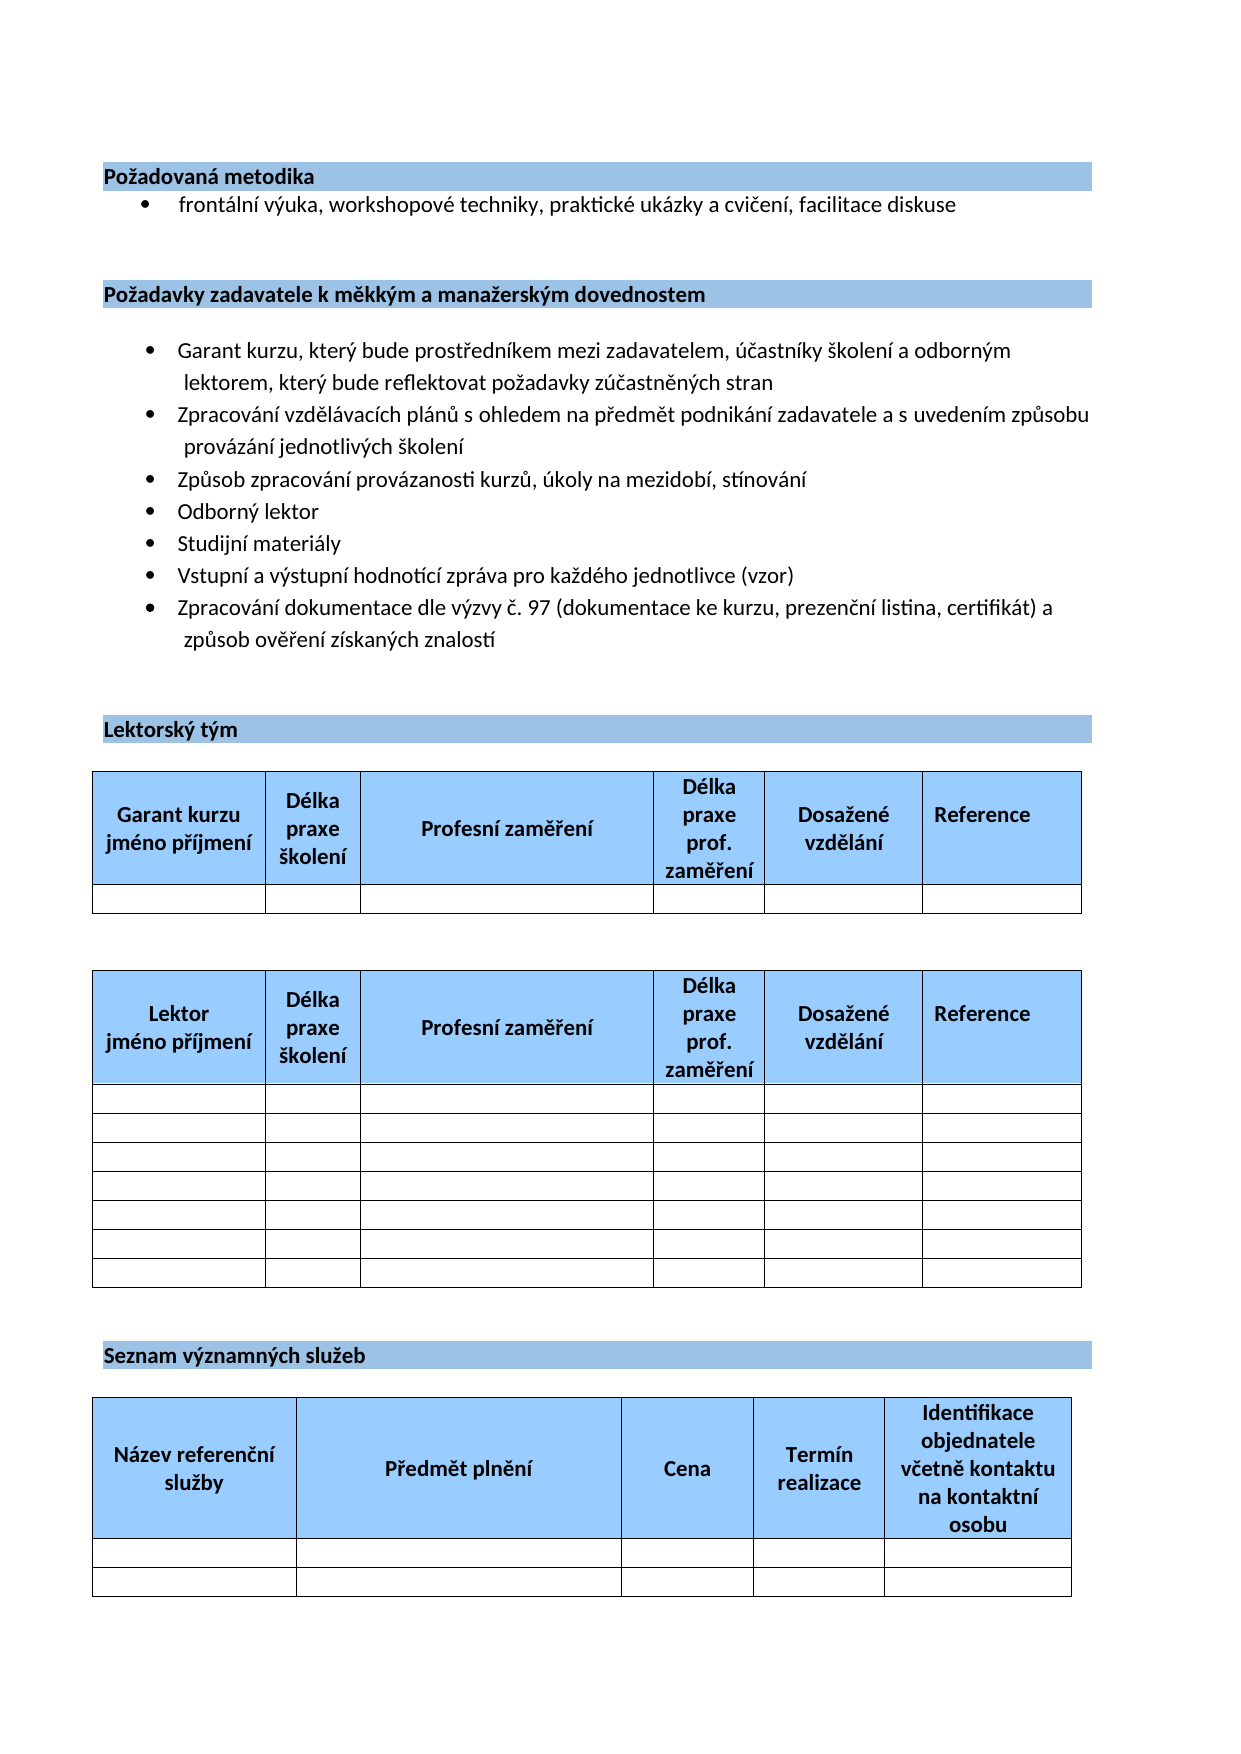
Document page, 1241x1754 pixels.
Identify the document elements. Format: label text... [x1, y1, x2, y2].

table_cell [654, 1201, 764, 1229]
table_cell [765, 1085, 922, 1112]
table_cell [266, 1201, 360, 1229]
table_header Profesní zaměření [361, 772, 653, 884]
list Způsob zpracování provázanosti kurzů, úkoly na mezidobí, stínování [146, 465, 1090, 493]
table_cell [765, 1172, 922, 1200]
table_header Délka praxe prof. zaměření [654, 772, 764, 884]
table_cell [765, 1201, 922, 1229]
table_cell [93, 885, 265, 913]
table_header Termín realizace [754, 1398, 884, 1538]
table_cell [361, 885, 653, 913]
table_cell [361, 1085, 653, 1112]
table_header Délka praxe školení [266, 971, 360, 1083]
table_cell [266, 1143, 360, 1171]
list Zpracování vzdělávacích plánů s ohledem na předmět podnikání zadavatele a s uvedením způsobu provázání jednotlivých školení [146, 400, 1090, 461]
table_cell [654, 1085, 764, 1112]
table_cell [93, 1143, 265, 1171]
table_cell [93, 1085, 265, 1112]
table_cell [885, 1568, 1071, 1596]
list Odborný lektor [146, 497, 1090, 525]
table_cell [622, 1539, 753, 1567]
table_cell [93, 1568, 296, 1596]
table_cell [297, 1568, 621, 1596]
table_cell [361, 1230, 653, 1258]
table_cell [93, 1114, 265, 1142]
table_cell [93, 1172, 265, 1200]
table_cell [654, 1114, 764, 1142]
table_cell [765, 1143, 922, 1171]
table_header Dosažené vzdělání [765, 772, 922, 884]
table_cell [93, 1230, 265, 1258]
table_cell [923, 1114, 1081, 1142]
table_cell [93, 1259, 265, 1287]
table_cell [765, 1259, 922, 1287]
table_cell [765, 1230, 922, 1258]
table_cell [93, 1201, 265, 1229]
subtitle Požadavky zadavatele k měkkým a manažerským dovednostem [103, 280, 1092, 308]
list Vstupní a výstupní hodnotící zpráva pro každého jednotlivce (vzor) [146, 561, 1090, 589]
table_cell [885, 1539, 1071, 1567]
table_cell [765, 1114, 922, 1142]
subtitle Seznam významných služeb [103, 1341, 1092, 1369]
table_cell [93, 1539, 296, 1567]
list Garant kurzu, který bude prostředníkem mezi zadavatelem, účastníky školení a odborným lektorem, který bude reflektovat požadavky zúčastněných stran [146, 336, 1090, 396]
table_header Název referenční služby [93, 1398, 296, 1538]
table_header Garant kurzu jméno příjmení [93, 772, 265, 884]
table_header Cena [622, 1398, 753, 1538]
table_cell [622, 1568, 753, 1596]
table_cell [654, 1143, 764, 1171]
table_cell [361, 1114, 653, 1142]
table_cell [923, 1143, 1081, 1171]
table_cell [923, 1172, 1081, 1200]
table_header Předmět plnění [297, 1398, 621, 1538]
table_cell [654, 885, 764, 913]
table_cell [923, 1085, 1081, 1112]
table_cell [923, 1259, 1081, 1287]
table_cell [266, 1259, 360, 1287]
subtitle Lektorský tým [103, 715, 1092, 743]
table_header Délka praxe prof. zaměření [654, 971, 764, 1083]
table_cell [266, 885, 360, 913]
table_header Reference [923, 971, 1081, 1083]
table_cell [654, 1230, 764, 1258]
subtitle Požadovaná metodika [103, 162, 1092, 191]
table_header Délka praxe školení [266, 772, 360, 884]
table_cell [923, 885, 1081, 913]
table_cell [654, 1259, 764, 1287]
table_cell [266, 1172, 360, 1200]
list frontální výuka, workshopové techniky, praktické ukázky a cvičení, facilitace diskuse [141, 191, 1092, 218]
table_header Dosažené vzdělání [765, 971, 922, 1083]
table_cell [754, 1568, 884, 1596]
table_cell [361, 1143, 653, 1171]
table_cell [361, 1172, 653, 1200]
table_cell [765, 885, 922, 913]
table_cell [266, 1230, 360, 1258]
table_header Lektor jméno příjmení [93, 971, 265, 1083]
table_cell [266, 1114, 360, 1142]
list Studijní materiály [146, 529, 1090, 557]
table_cell [266, 1085, 360, 1112]
table_cell [923, 1201, 1081, 1229]
list Zpracování dokumentace dle výzvy č. 97 (dokumentace ke kurzu, prezenční listina, certifikát) a způsob ověření získaných znalostí [146, 593, 1090, 654]
table_cell [361, 1259, 653, 1287]
table_cell [297, 1539, 621, 1567]
table_header Reference [923, 772, 1081, 884]
table_header Profesní zaměření [361, 971, 653, 1083]
table_cell [923, 1230, 1081, 1258]
table_cell [361, 1201, 653, 1229]
table_cell [754, 1539, 884, 1567]
table_header Identifikace objednatele včetně kontaktu na kontaktní osobu [885, 1398, 1071, 1538]
table_cell [654, 1172, 764, 1200]
